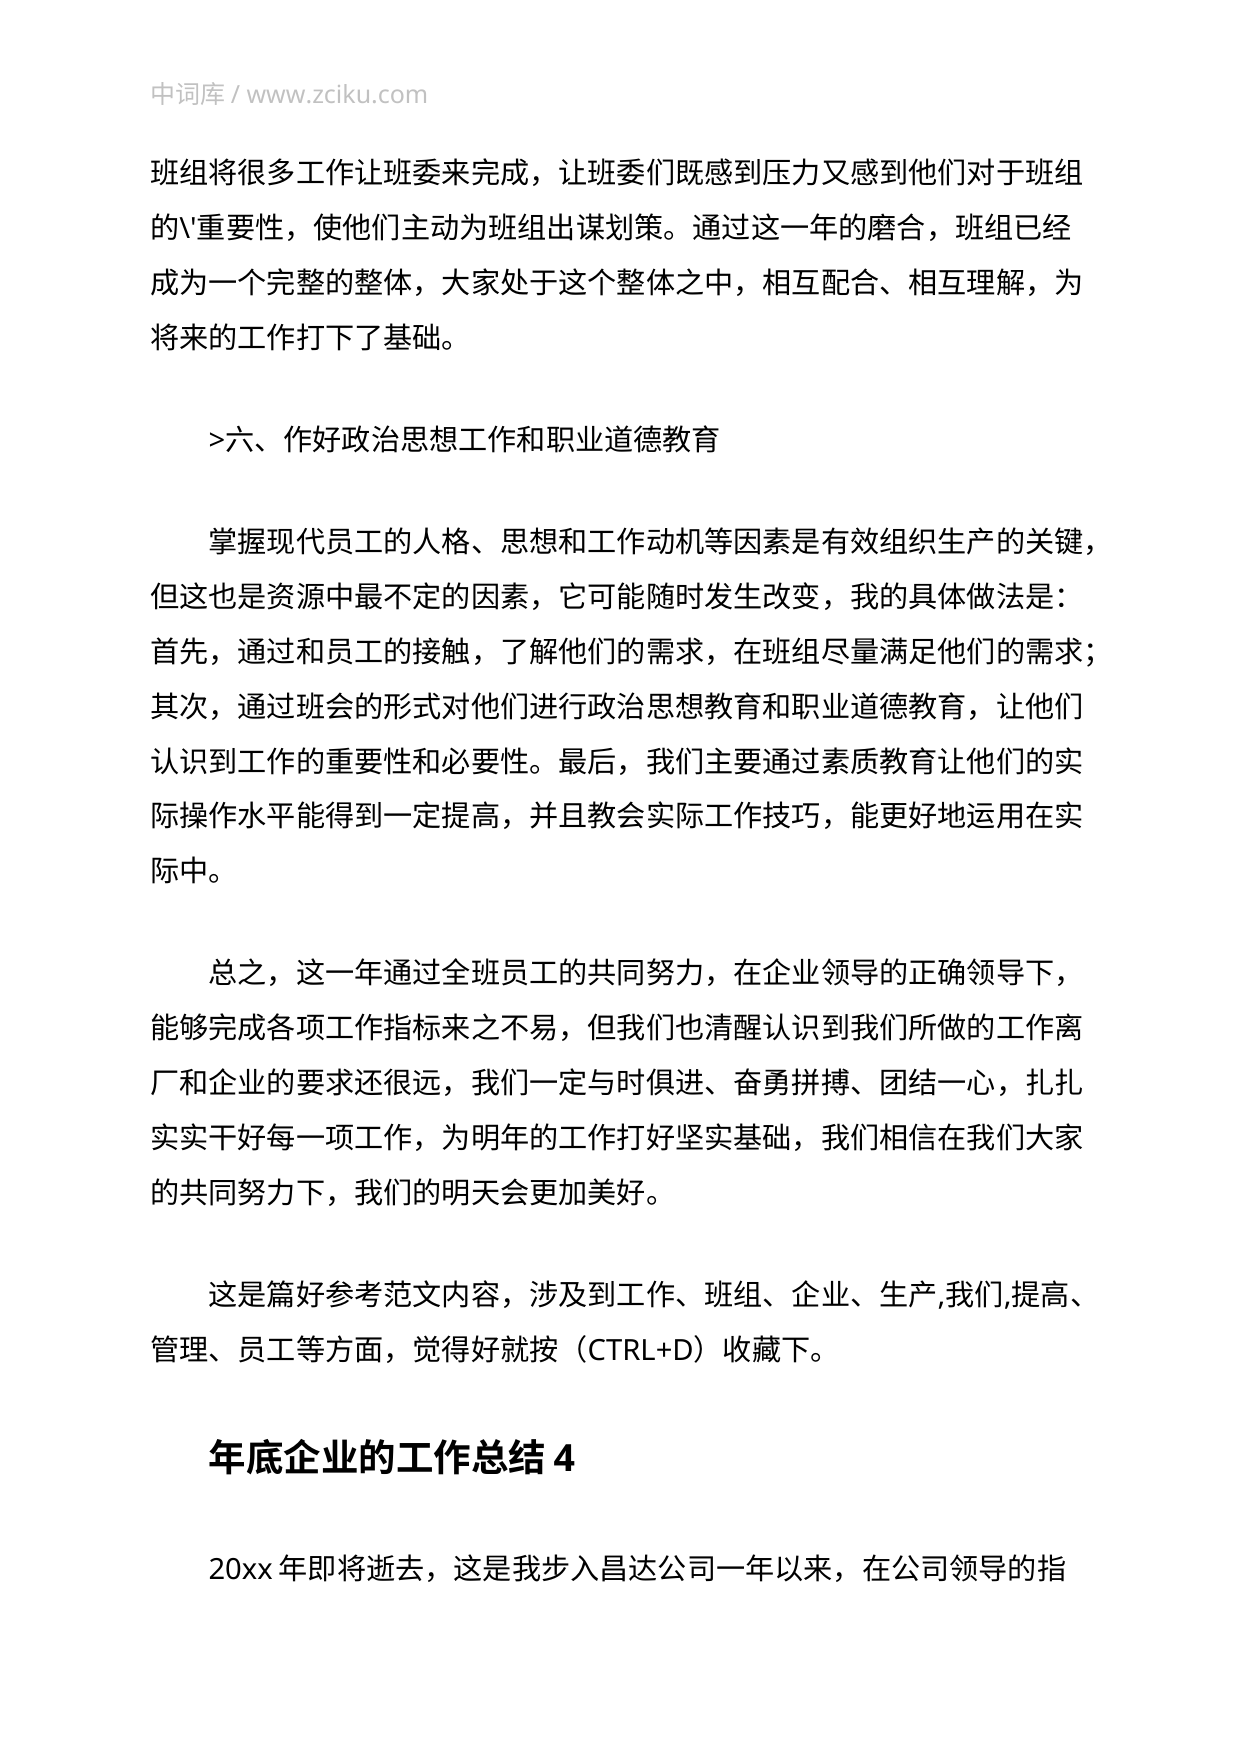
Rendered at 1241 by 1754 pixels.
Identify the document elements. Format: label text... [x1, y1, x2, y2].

text 掌握现代员工的人格、思想和工作动机等因素是有效组织生产的关键，但这也是资源中最不定的因素，它可能随时发生改变，我的具体做法是：首先，通过和员工的接触，了解他们的需求，在班组尽量满足他们的需求；其次，通过班会的形式对他们进行政治思想教育和职业道德教育，让他们认识到工作的重要性和必要性。最后，我们主要通过素质教育让他们的实际操作水平能得到一定提高，并且教会实际工作技巧，能更好地运用在实际中。 [150, 518, 1090, 890]
text >六、作好政治思想工作和职业道德教育 [150, 417, 1090, 459]
text 年底企业的工作总结4 [150, 1428, 1090, 1482]
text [150, 150, 1090, 357]
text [150, 1546, 1090, 1588]
text 这是篇好参考范文内容，涉及到工作、班组、企业、生产,我们,提高、管理、员工等方面，觉得好就按（CTRL+D）收藏下。 [150, 1271, 1090, 1368]
text 总之，这一年通过全班员工的共同努力，在企业领导的正确领导下，能够完成各项工作指标来之不易，但我们也清醒认识到我们所做的工作离厂和企业的要求还很远，我们一定与时俱进、奋勇拼搏、团结一心，扎扎实实干好每一项工作，为明年的工作打好坚实基础，我们相信在我们大家的共同努力下，我们的明天会更加美好。 [150, 950, 1090, 1212]
